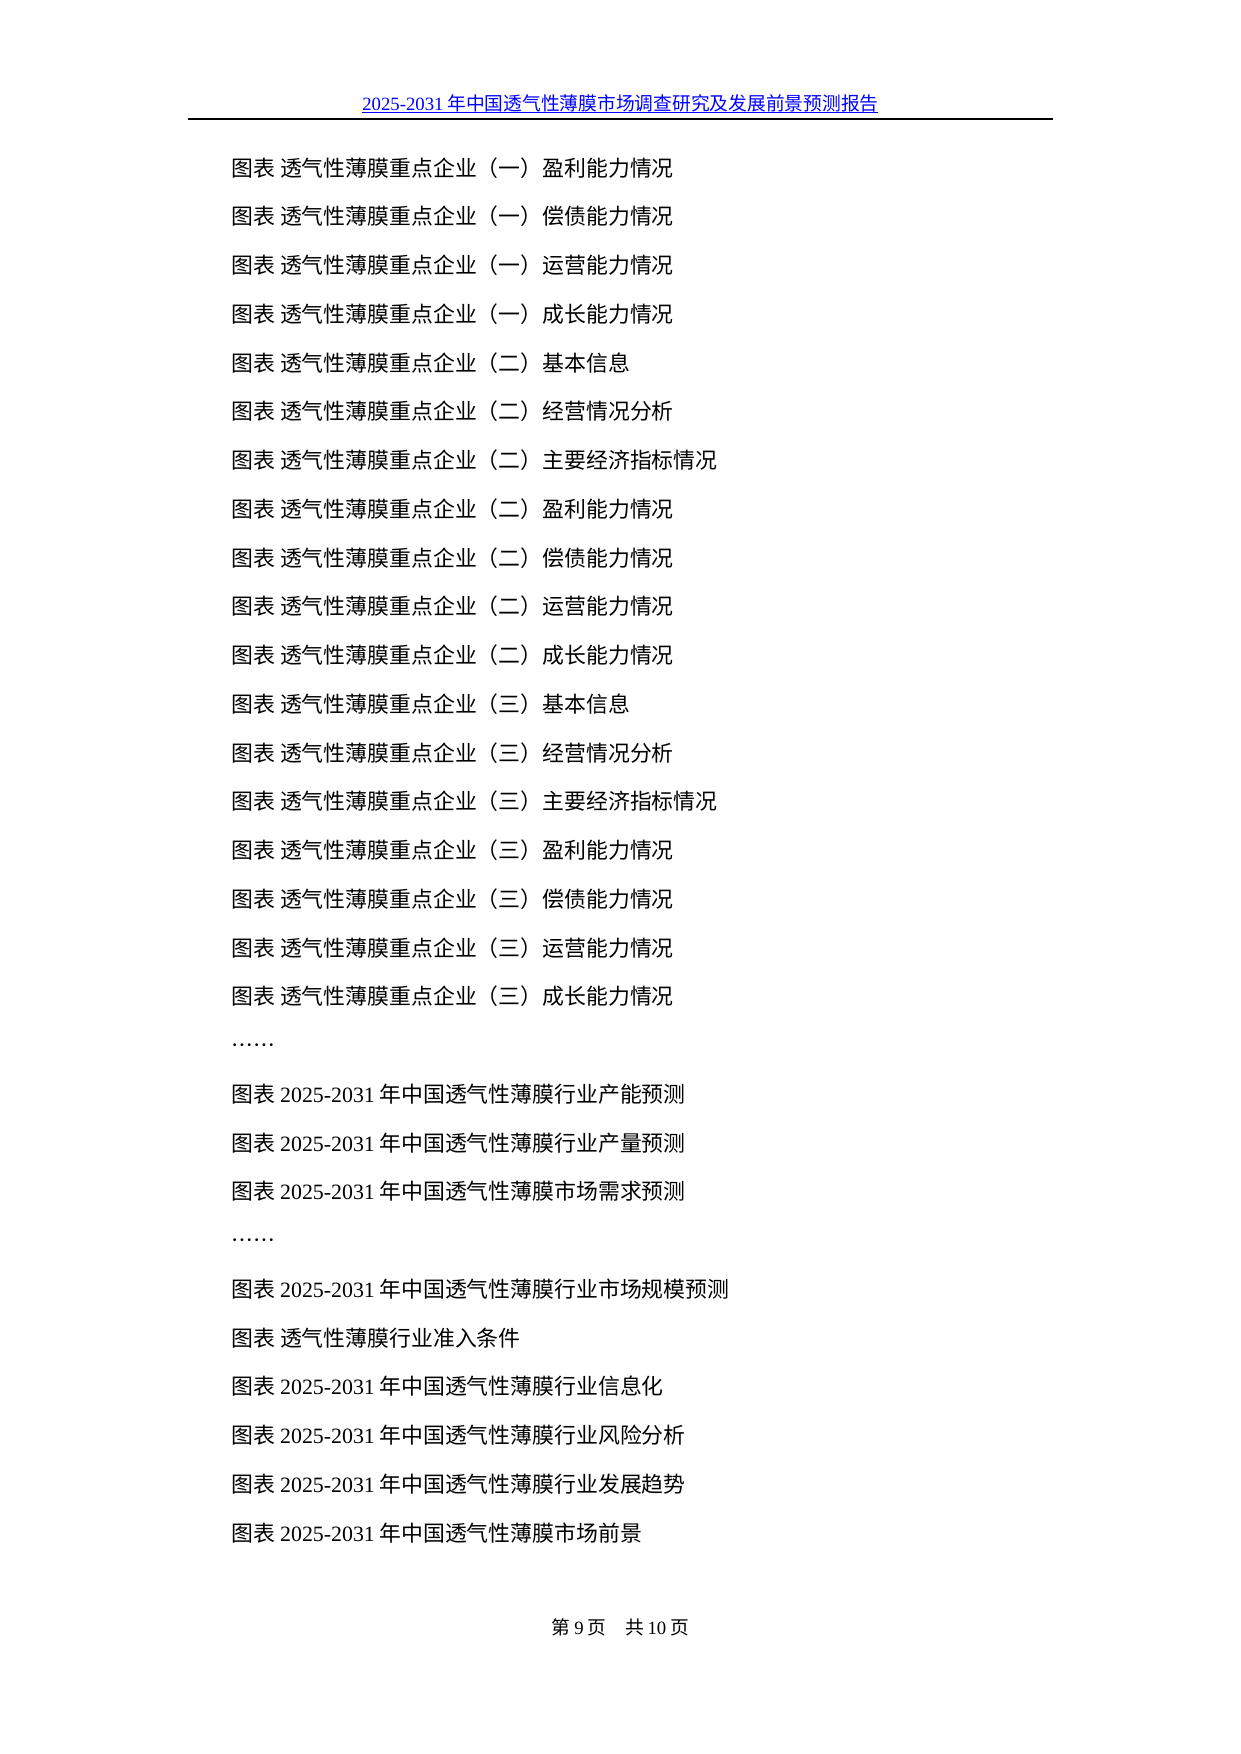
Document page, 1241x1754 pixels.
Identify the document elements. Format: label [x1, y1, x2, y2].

text [187, 150, 1053, 1548]
